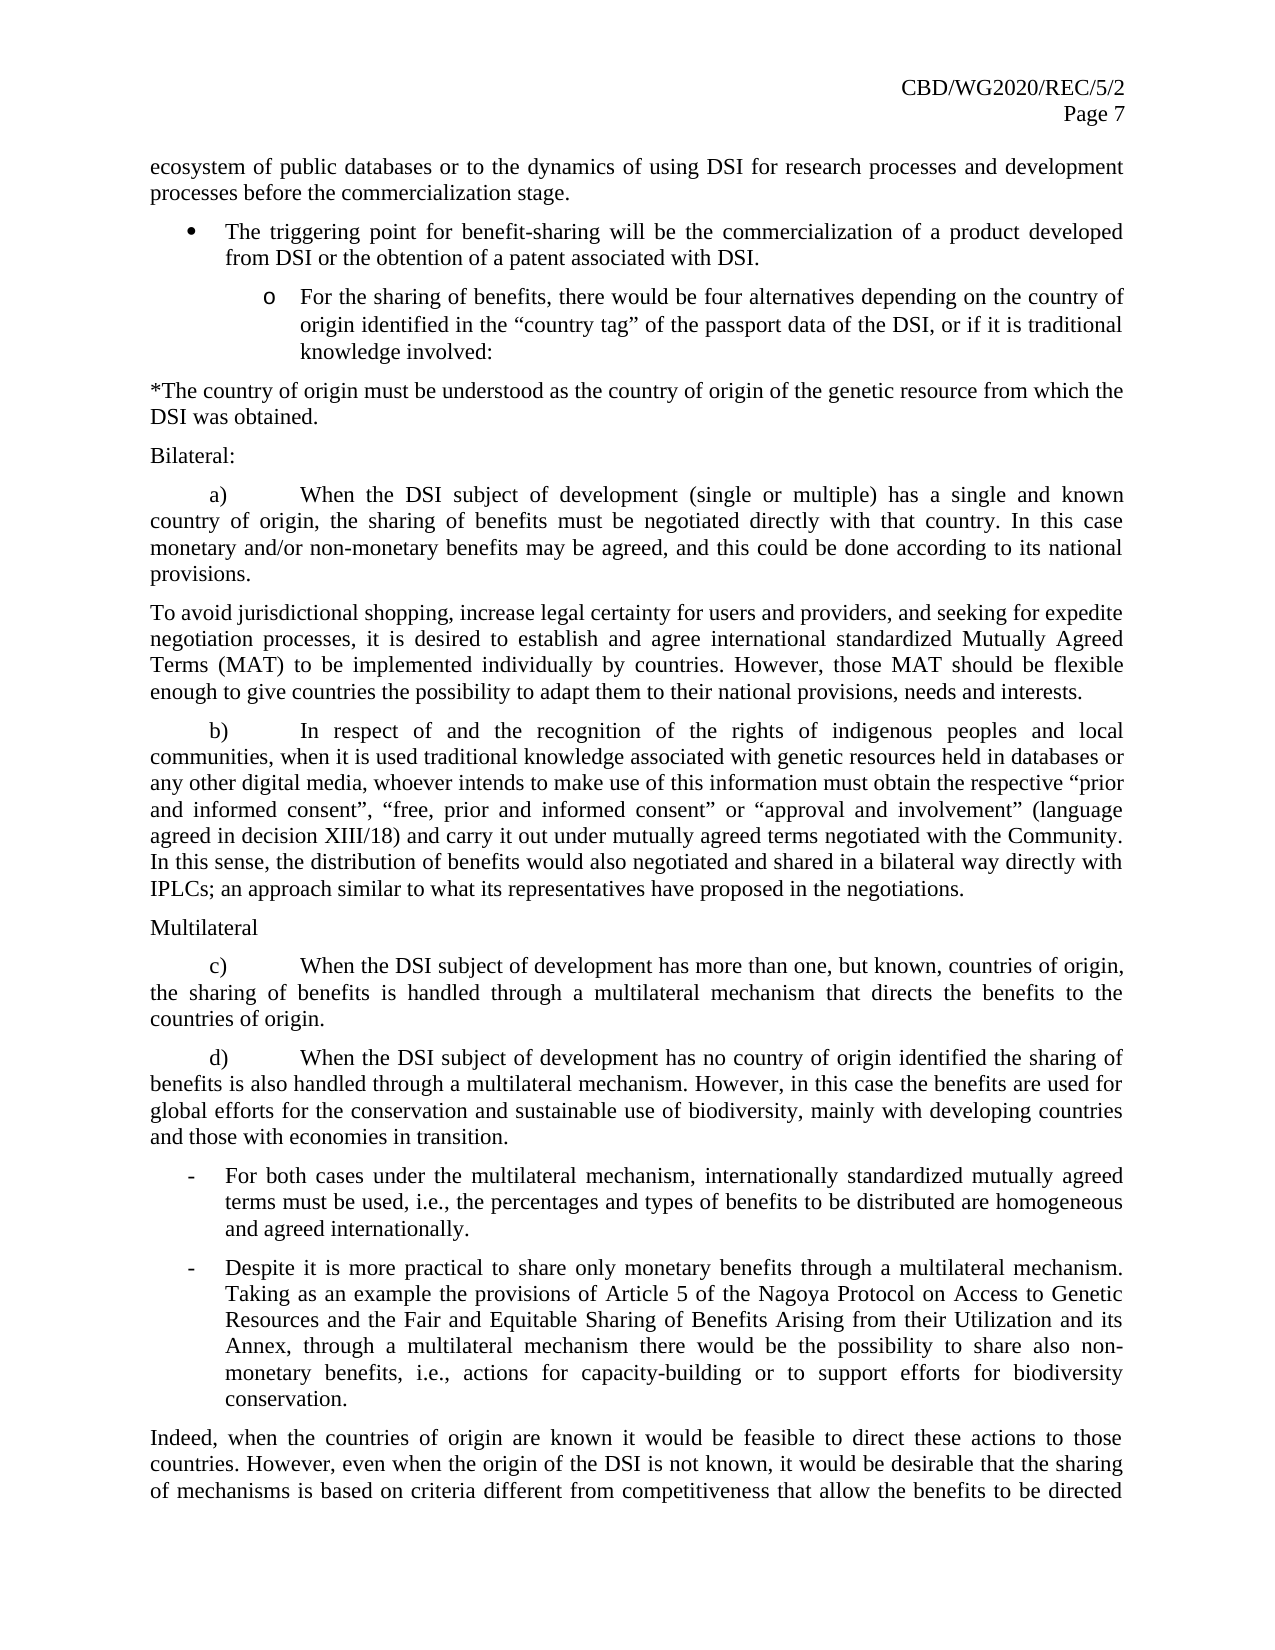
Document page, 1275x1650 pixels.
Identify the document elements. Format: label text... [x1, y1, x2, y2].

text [150, 1424, 1125, 1503]
text d) When the DSI subject of development has no country of origin identified the sharing of benefits is also handled through a multilateral mechanism. However, in this case the benefits are used for global efforts for the conservation and sustainable use of biodiversity, mainly with developing countries and those with economies in transition. [150, 1044, 1125, 1149]
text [150, 153, 1125, 206]
list Despite it is more practical to share only monetary benefits through a multilateral mechanism. Taking as an example the provisions of Article 5 of the Nagoya Protocol on Access to Genetic Resources and the Fair and Equitable Sharing of Benefits Arising from their Utilization and its Annex, through a multilateral mechanism there would be the possibility to share also non-monetary benefits, i.e., actions for capacity-building or to support efforts for biodiversity conservation. [187, 1253, 1125, 1412]
list The triggering point for benefit-sharing will be the commercialization of a product developed from DSI or the obtention of a patent associated with DSI. [187, 218, 1125, 271]
text Multilateral [150, 914, 1125, 940]
list For the sharing of benefits, there would be four alternatives depending on the country of origin identified in the “country tag” of the passport data of the DSI, or if it is traditional knowledge involved: [262, 283, 1125, 364]
text To avoid jurisdictional shopping, increase legal certainty for users and providers, and seeking for expedite negotiation processes, it is desired to establish and agree international standardized Mutually Agreed Terms (MAT) to be implemented individually by countries. However, those MAT should be flexible enough to give countries the possibility to adapt them to their national provisions, needs and interests. [150, 599, 1125, 704]
text *The country of origin must be understood as the country of origin of the genetic resource from which the DSI was obtained. [150, 377, 1125, 429]
text b) In respect of and the recognition of the rights of indigenous peoples and local communities, when it is used traditional knowledge associated with genetic resources held in databases or any other digital media, whoever intends to make use of this information must obtain the respective “prior and informed consent”, “free, prior and informed consent” or “approval and involvement” (language agreed in decision XIII/18) and carry it out under mutually agreed terms negotiated with the Community. In this sense, the distribution of benefits would also negotiated and shared in a bilateral way directly with IPLCs; an approach similar to what its representatives have proposed in the negotiations. [150, 717, 1125, 901]
text c) When the DSI subject of development has more than one, but known, countries of origin, the sharing of benefits is handled through a multilateral mechanism that directs the benefits to the countries of origin. [150, 952, 1125, 1032]
text Bilateral: [150, 442, 1125, 468]
list For both cases under the multilateral mechanism, internationally standardized mutually agreed terms must be used, i.e., the percentages and types of benefits to be distributed are homogeneous and agreed internationally. [187, 1162, 1125, 1241]
text a) When the DSI subject of development (single or multiple) has a single and known country of origin, the sharing of benefits must be negotiated directly with that country. In this case monetary and/or non-monetary benefits may be agreed, and this could be done according to its national provisions. [150, 481, 1125, 586]
